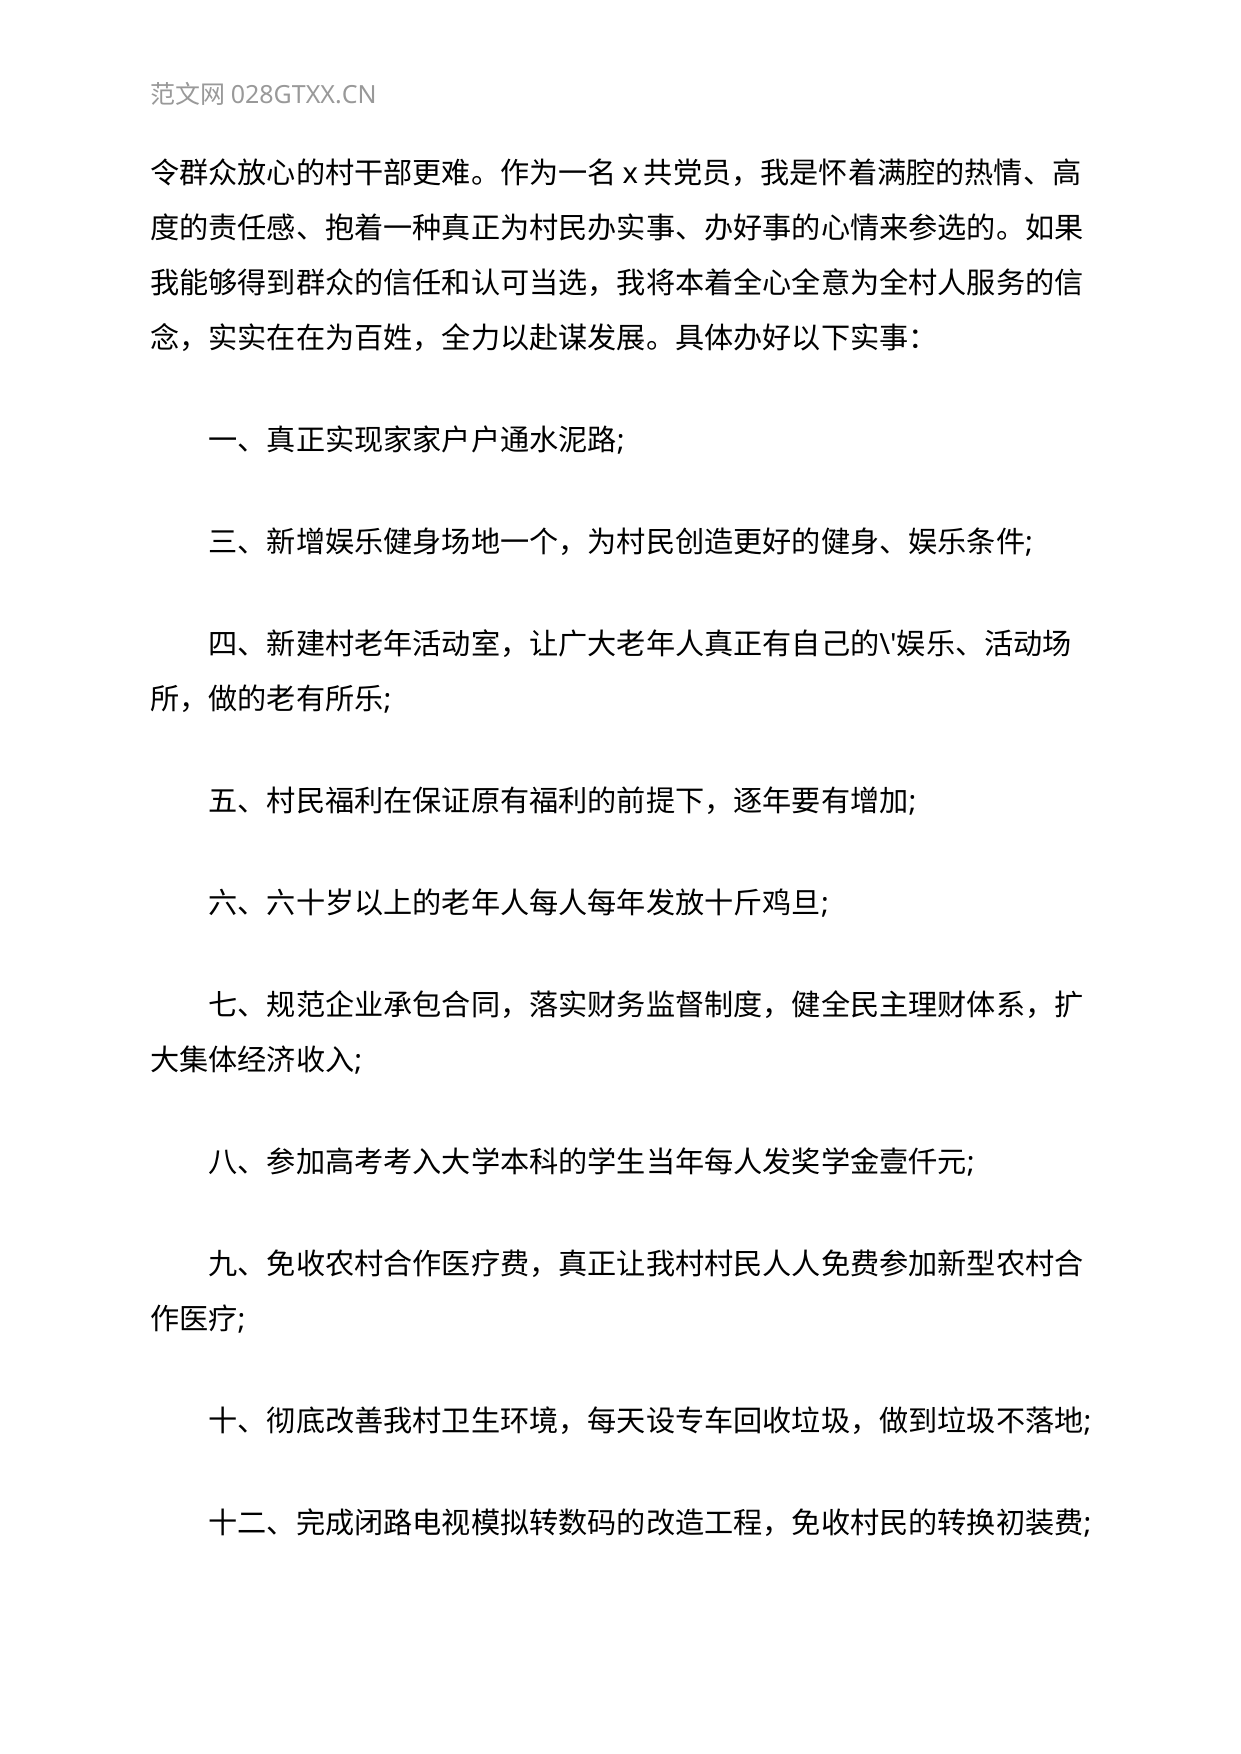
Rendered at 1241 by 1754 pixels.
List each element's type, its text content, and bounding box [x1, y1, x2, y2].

text 十、彻底改善我村卫生环境，每天设专车回收垃圾，做到垃圾不落地; [150, 1397, 1090, 1439]
text 十二、完成闭路电视模拟转数码的改造工程，免收村民的转换初装费; [150, 1499, 1090, 1542]
text 五、村民福利在保证原有福利的前提下，逐年要有增加; [150, 777, 1090, 820]
text 三、新增娱乐健身场地一个，为村民创造更好的健身、娱乐条件; [150, 518, 1090, 561]
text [150, 150, 1090, 357]
text 四、新建村老年活动室，让广大老年人真正有自己的\'娱乐、活动场所，做的老有所乐; [150, 621, 1090, 718]
text 七、规范企业承包合同，落实财务监督制度，健全民主理财体系，扩大集体经济收入; [150, 981, 1090, 1079]
text 九、免收农村合作医疗费，真正让我村村民人人免费参加新型农村合作医疗; [150, 1240, 1090, 1338]
text 八、参加高考考入大学本科的学生当年每人发奖学金壹仟元; [150, 1138, 1090, 1181]
text 六、六十岁以上的老年人每人每年发放十斤鸡旦; [150, 879, 1090, 922]
text 一、真正实现家家户户通水泥路; [150, 417, 1090, 459]
